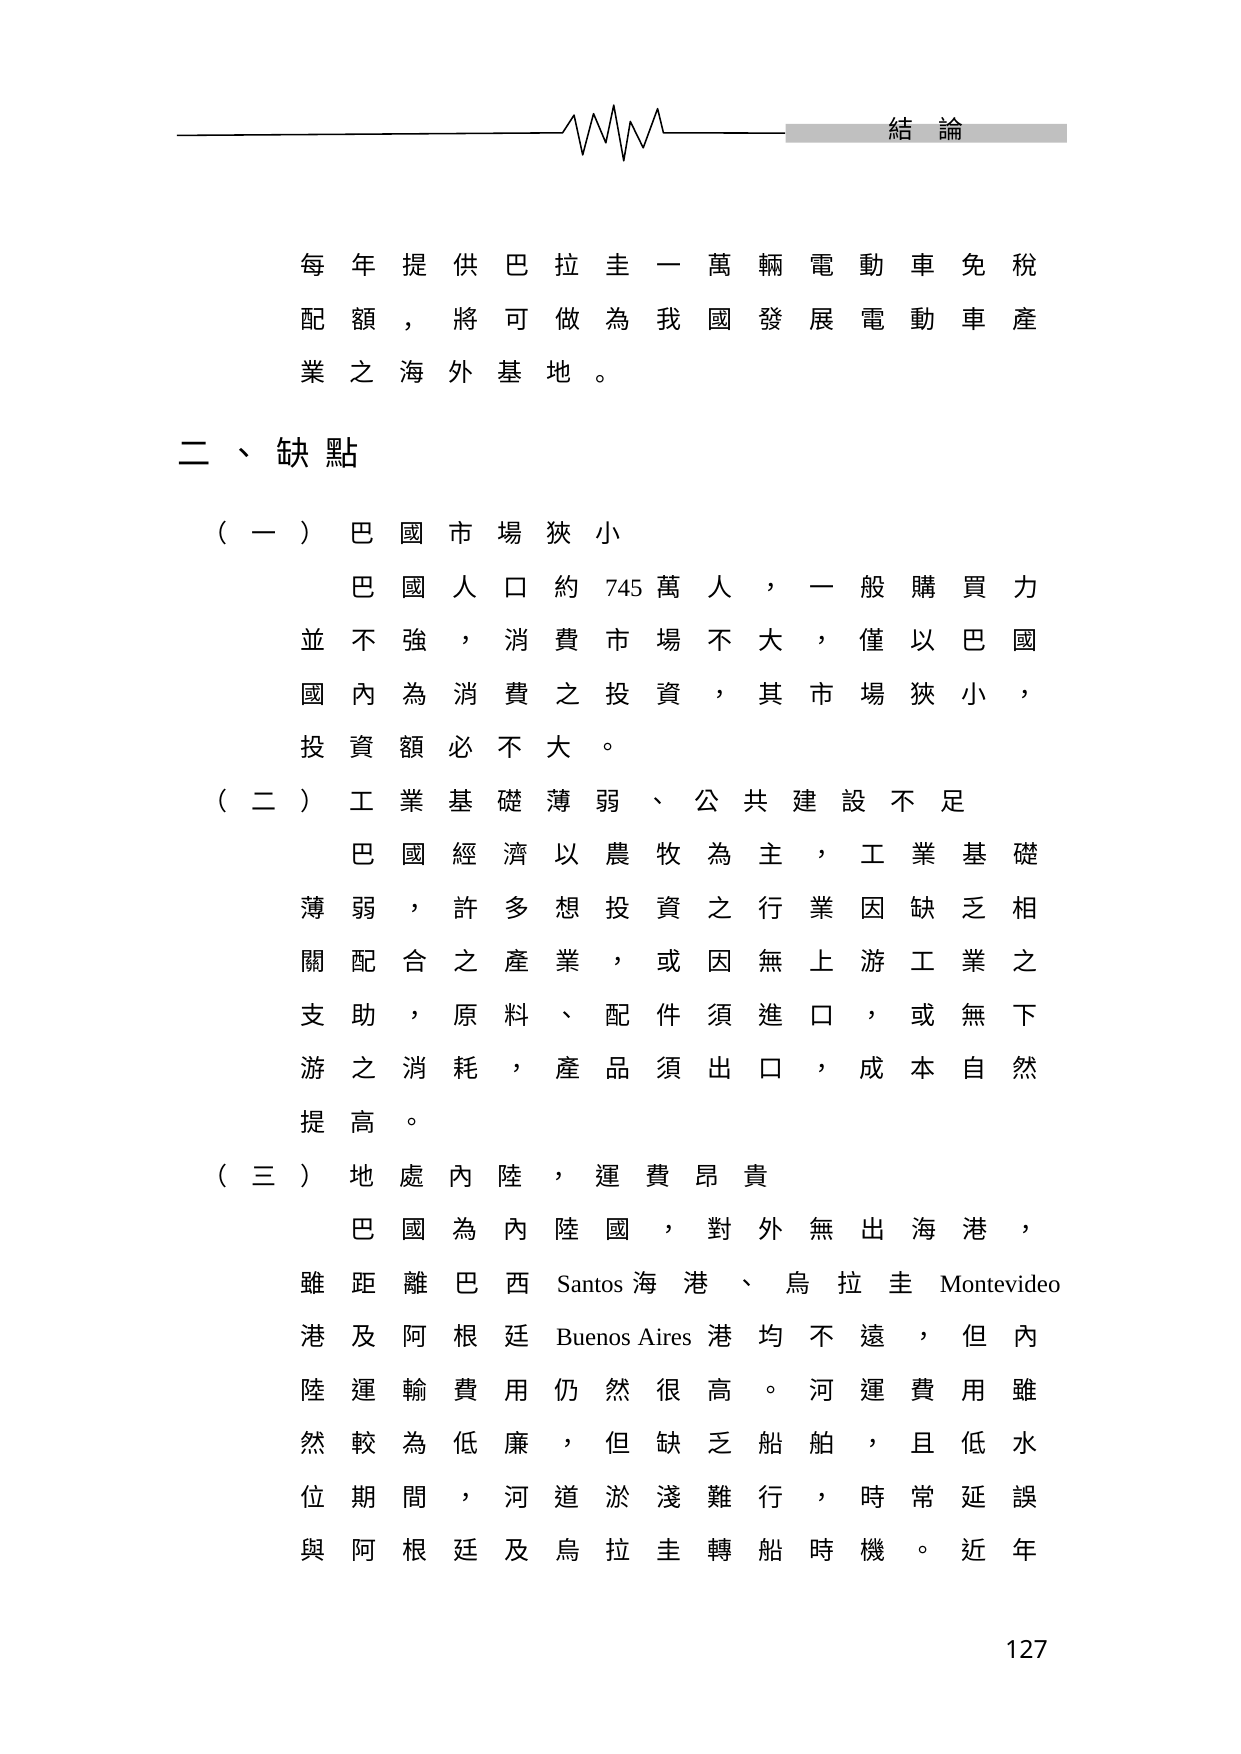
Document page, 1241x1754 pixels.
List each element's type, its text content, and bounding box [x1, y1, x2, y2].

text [276, 237, 1063, 398]
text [276, 1201, 1063, 1576]
text （二）工業基礎薄弱、公共建設不足 [202, 773, 1063, 826]
text （一）巴國市場狹小 [202, 505, 1063, 558]
text （三）地處內陸，運費昂貴 [202, 1147, 1063, 1201]
text 巴國經濟以農牧為主，工業基礎薄弱，許多想投資之行業因缺乏相關配合之產業，或因無上游工業之支助，原料、配件須進口，或無下游之消耗，產品須出口，成本自然提高。 [276, 826, 1063, 1147]
text 巴國人口約745萬人，一般購買力並不強，消費市場不大，僅以巴國國內為消費之投資，其市場狹小，投資額必不大。 [276, 558, 1063, 773]
text 二、缺點 [178, 424, 1063, 478]
